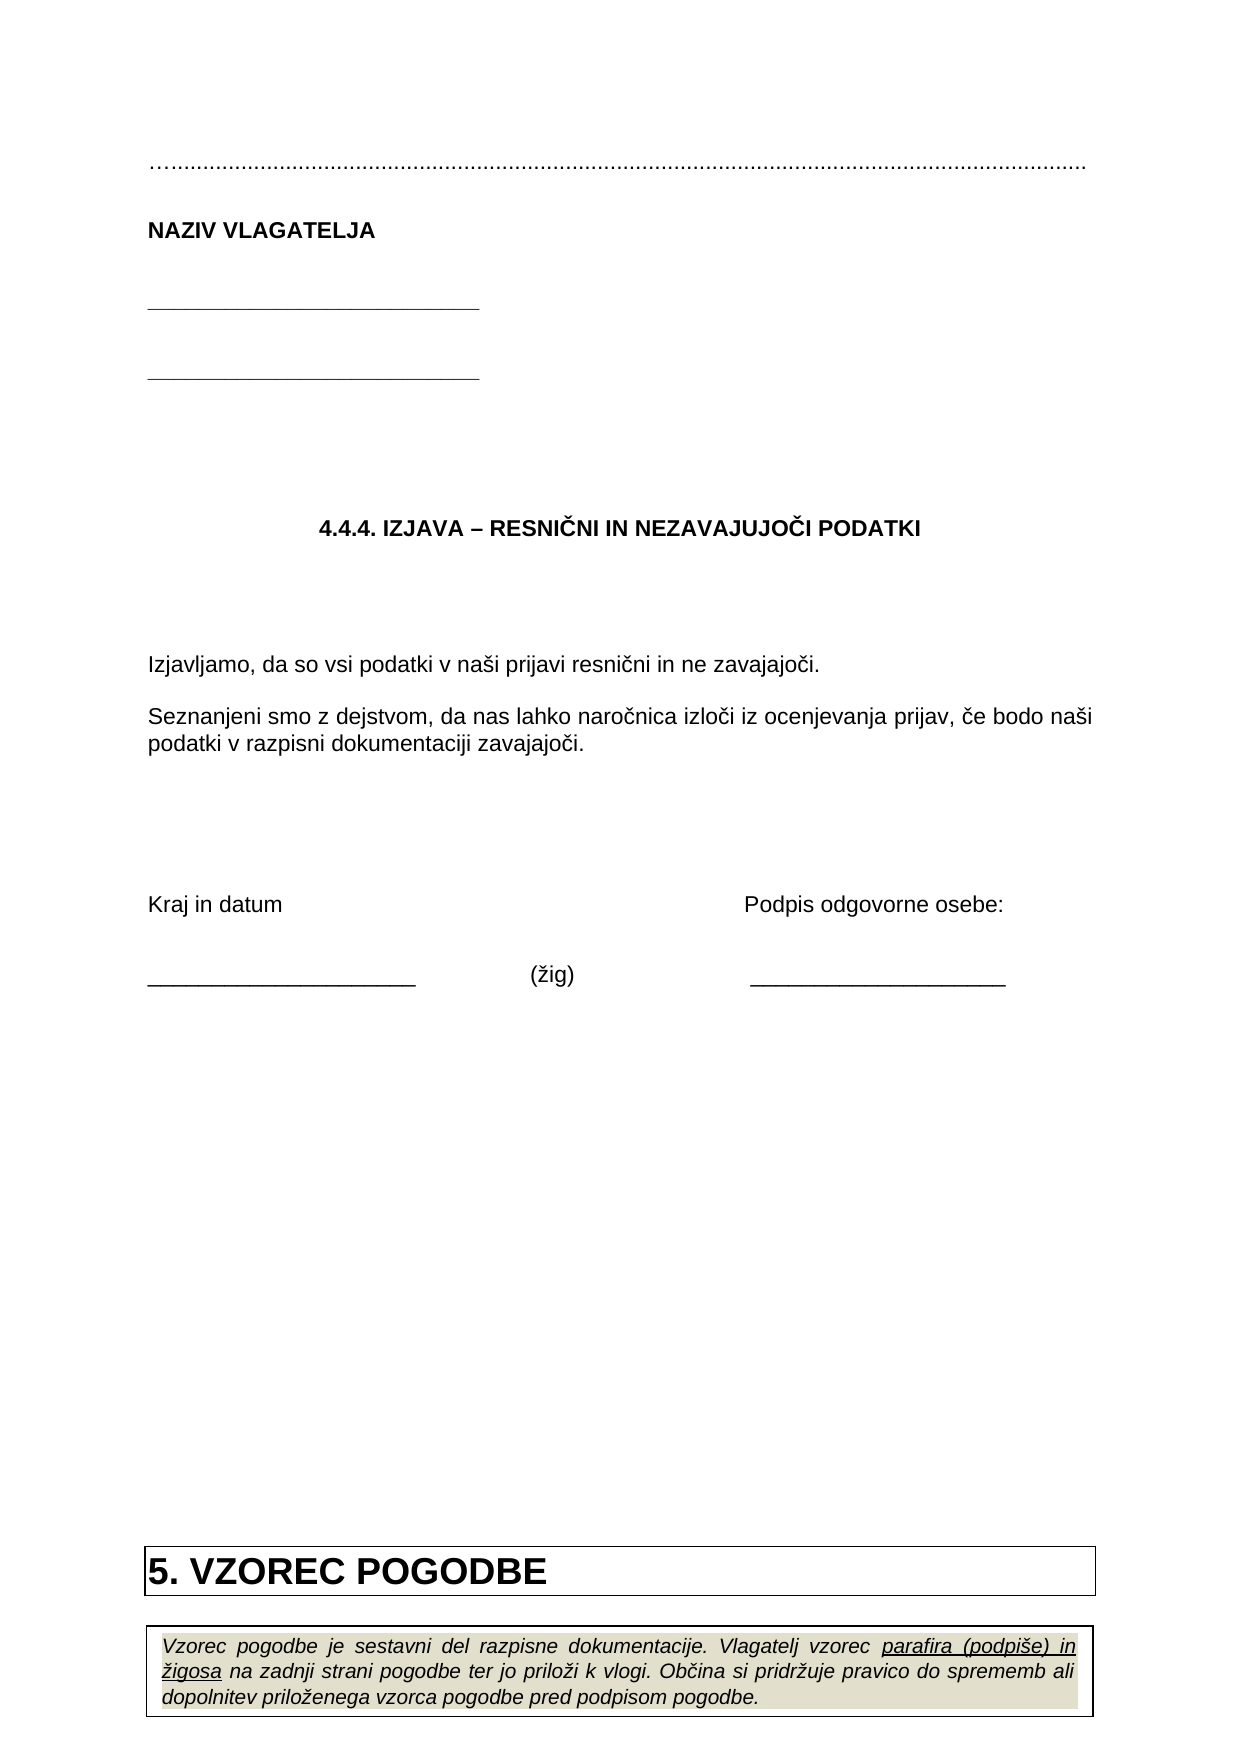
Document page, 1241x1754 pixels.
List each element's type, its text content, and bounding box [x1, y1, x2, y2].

text 5. VZOREC POGODBE [146, 1547, 1095, 1595]
text …................................................................................................................................................ [148, 148, 1093, 174]
text __________________________ [148, 286, 1093, 313]
text Kraj in datum Podpis odgovorne osebe: [148, 891, 1093, 918]
text __________________________ [148, 356, 1093, 382]
text Seznanjeni smo z dejstvom, da nas lahko naročnica izloči iz ocenjevanja prijav, če bodo naši podatki v razpisni dokumentaciji zavajajoči. [148, 703, 1093, 756]
text _____________________ (žig) ____________________ [148, 961, 1093, 987]
text Izjavljamo, da so vsi podatki v naši prijavi resnični in ne zavajajoči. [148, 651, 1093, 677]
text 4.4.4. IZJAVA – RESNIČNI IN NEZAVAJUJOČI PODATKI [148, 515, 1093, 542]
text NAZIV VLAGATELJA [148, 217, 1093, 243]
